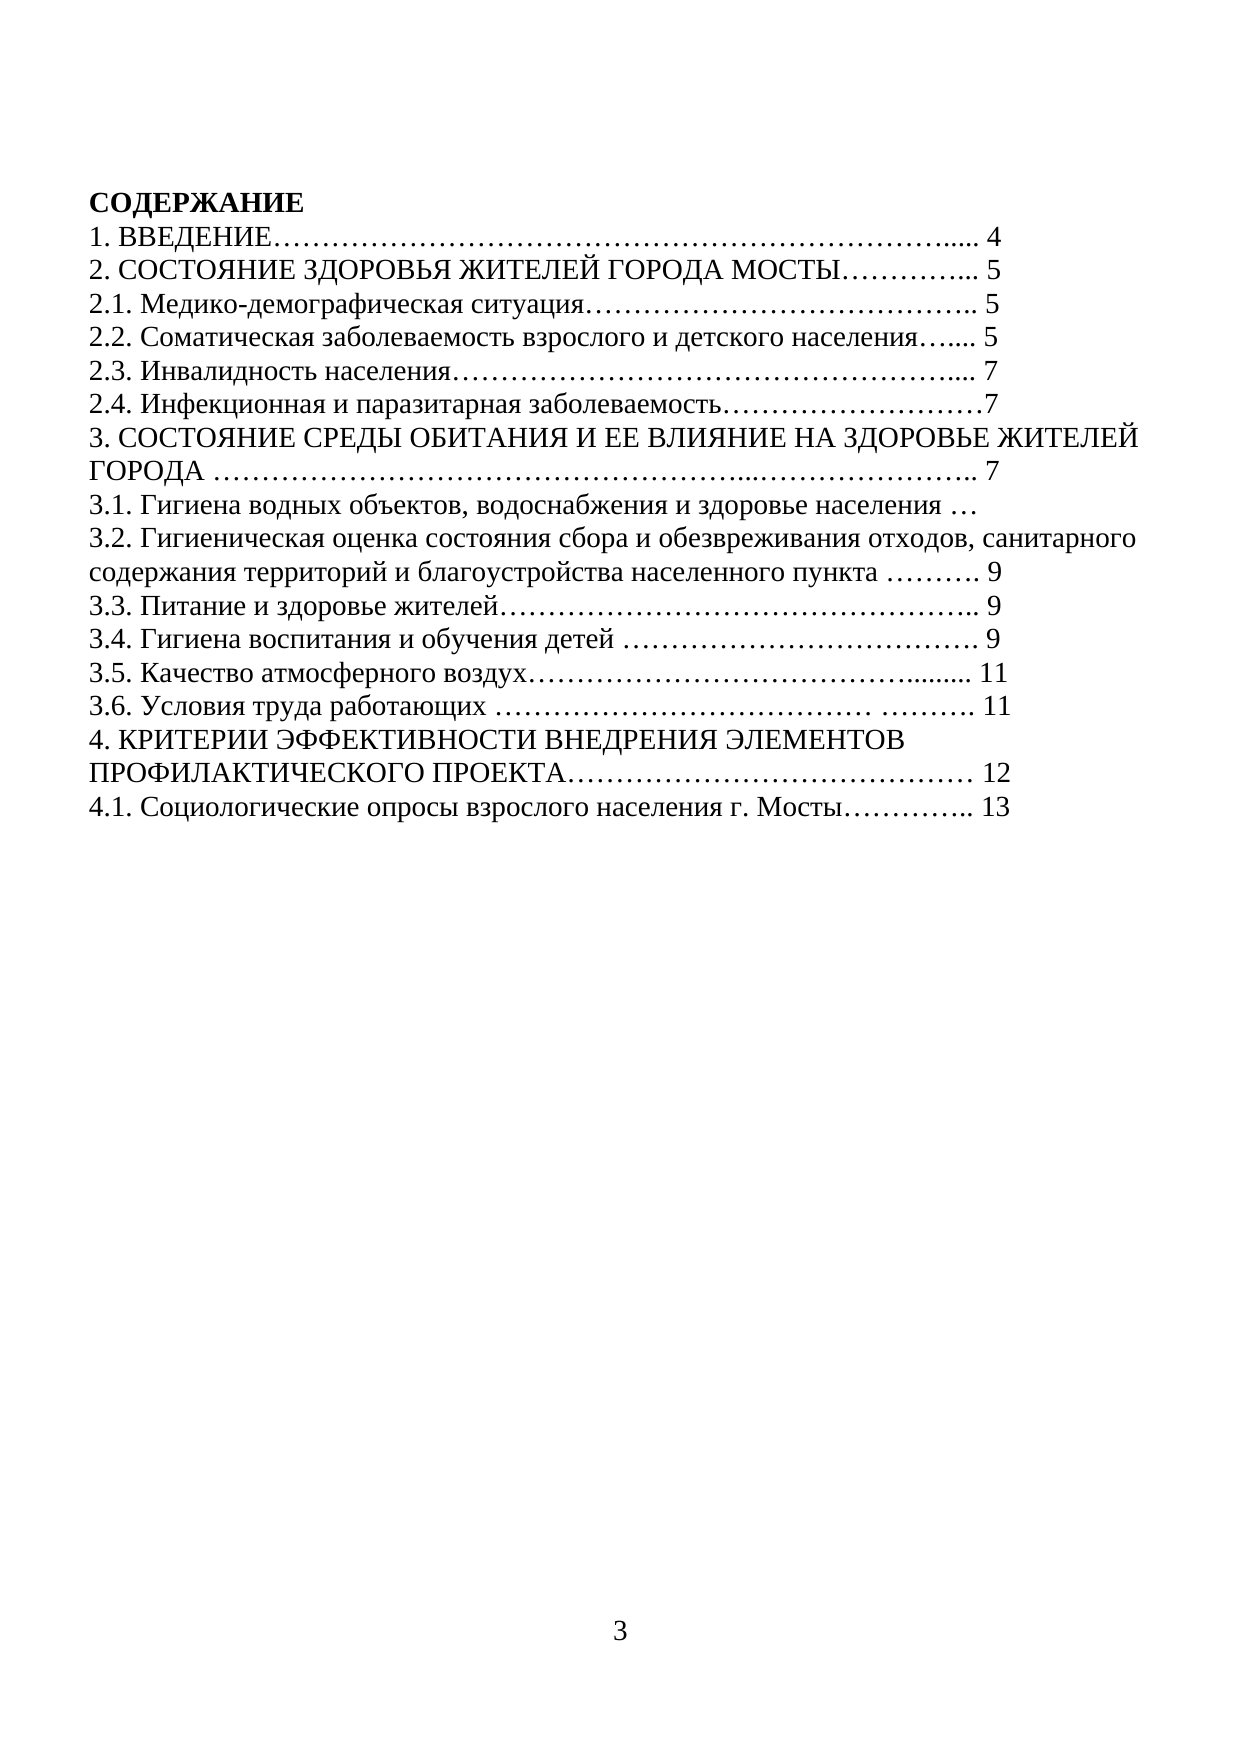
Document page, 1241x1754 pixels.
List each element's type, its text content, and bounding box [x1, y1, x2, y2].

text 3.6. Условия труда работающих ………………………………… ………. 11 [89, 688, 1152, 722]
text 3.5. Качество атмосферного воздух…………………………………......... 11 [89, 655, 1152, 688]
text 2.2. Соматическая заболеваемость взрослого и детского населения….... 5 [89, 319, 1196, 353]
text 3.1. Гигиена водных объектов, водоснабжения и здоровье населения … [89, 487, 1152, 521]
text 4. КРИТЕРИИ ЭФФЕКТИВНОСТИ ВНЕДРЕНИЯ ЭЛЕМЕНТОВ ПРОФИЛАКТИЧЕСКОГО ПРОЕКТА…………………………………… 12 [89, 722, 1152, 789]
text 1. ВВЕДЕНИЕ……………………………………………………………..... 4 [89, 219, 1152, 252]
text 3.2. Гигиеническая оценка состояния сбора и обезвреживания отходов, санитарного содержания территорий и благоустройства населенного пункта ………. 9 [89, 521, 1152, 588]
text СОДЕРЖАНИЕ [89, 185, 1152, 219]
text 2.4. Инфекционная и паразитарная заболеваемость………………………7 [89, 386, 1152, 420]
text 2.1. Медико-демографическая ситуация………………………………….. 5 [89, 286, 1152, 319]
text 3.3. Питание и здоровье жителей………………………………………….. 9 [89, 588, 1152, 621]
text 3. СОСТОЯНИЕ СРЕДЫ ОБИТАНИЯ И ЕЕ ВЛИЯНИЕ НА ЗДОРОВЬЕ ЖИТЕЛЕЙ ГОРОДА ………………………………………………...………………….. 7 [89, 420, 1152, 487]
text 3.4. Гигиена воспитания и обучения детей ………………………………. 9 [89, 621, 1152, 655]
text 2. СОСТОЯНИЕ ЗДОРОВЬЯ ЖИТЕЛЕЙ ГОРОДА МОСТЫ…………... 5 [89, 252, 1152, 286]
text 2.3. Инвалидность населения…………………………………………….... 7 [89, 353, 1152, 386]
text 4.1. Социологические опросы взрослого населения г. Мосты………….. 13 [89, 789, 1152, 822]
